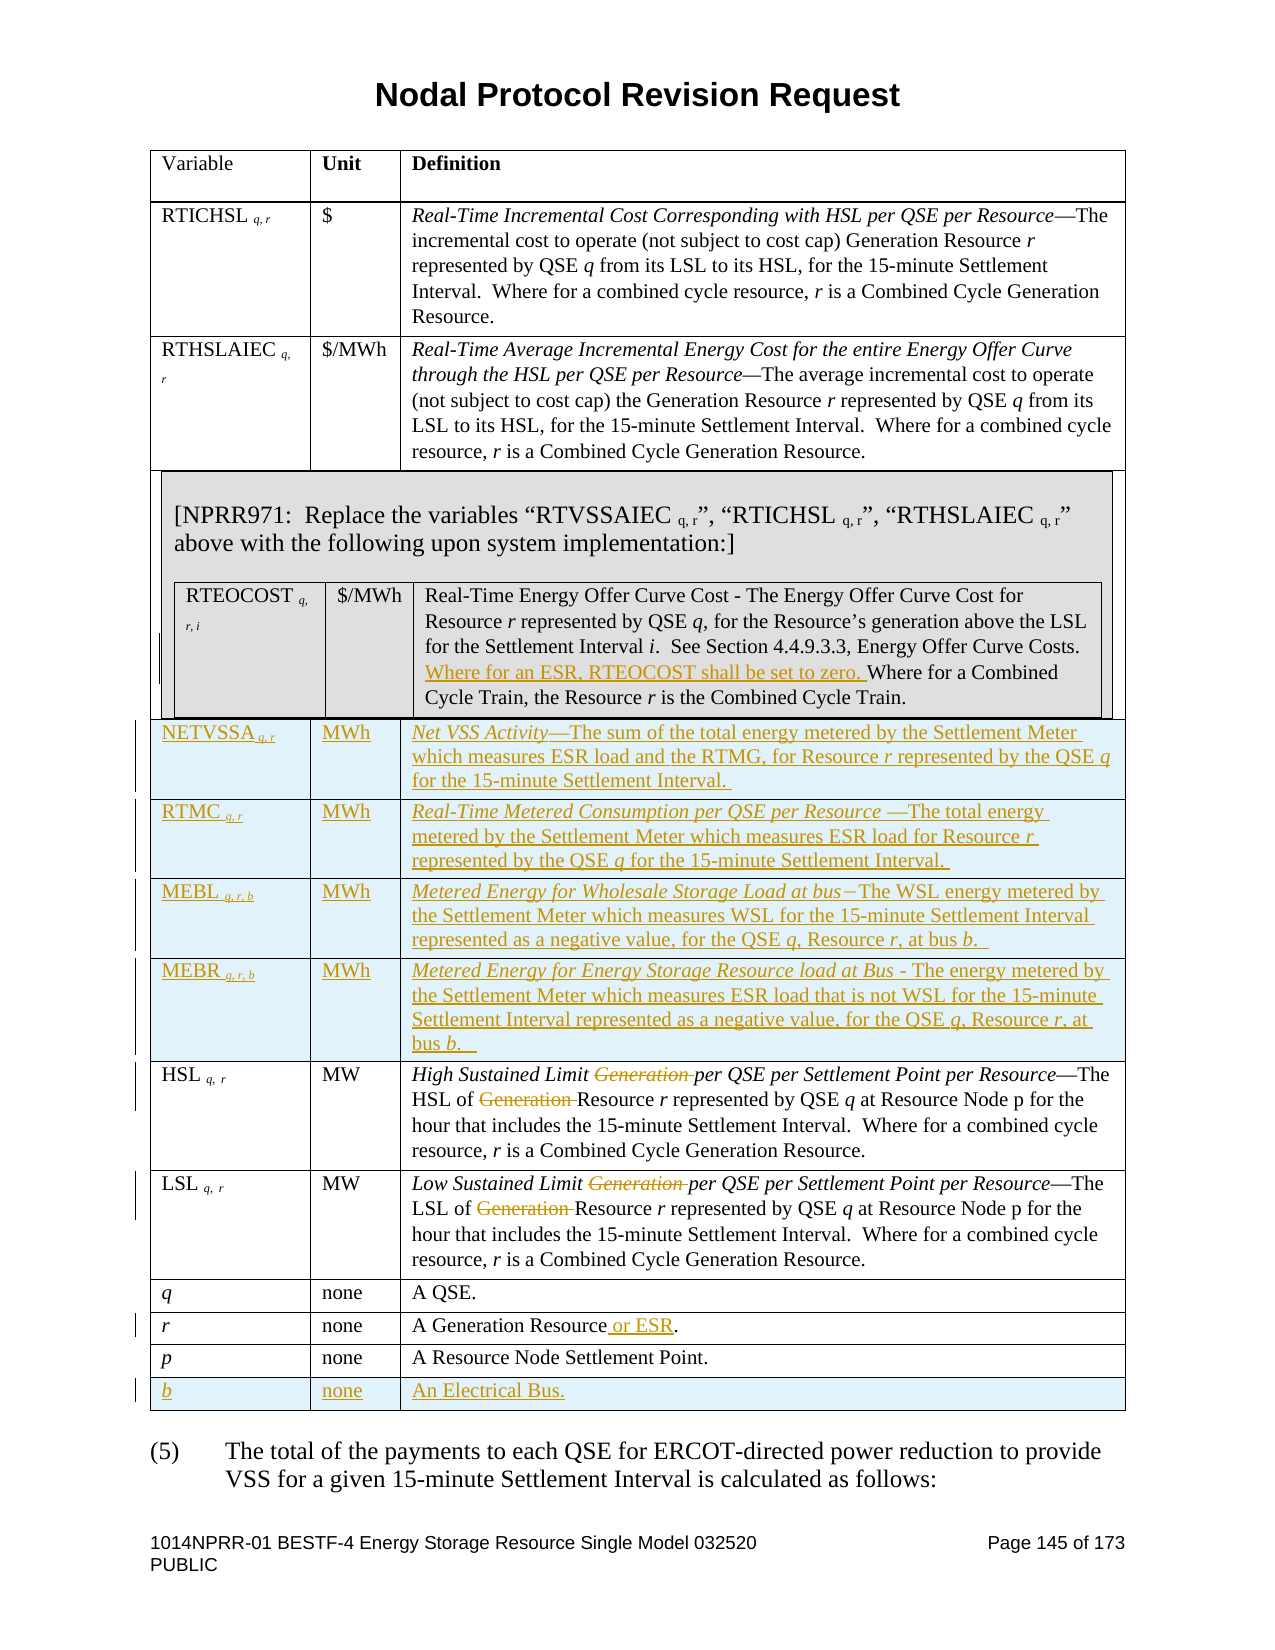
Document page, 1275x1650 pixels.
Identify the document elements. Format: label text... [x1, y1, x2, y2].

table_cell High Sustained Limit per QSE per Settlement Point per Resource—The HSL of Resource r represented by QSE q at Resource Node p for the hour that includes the 15-minute Settlement Interval. Where for a combined cycle resource, r is a Combined Cycle Generation Resource. [401, 1062, 1125, 1170]
table_cell [1113, 471, 1125, 719]
table_cell r [151, 1313, 310, 1344]
table_header Variable [151, 151, 310, 201]
table_cell MW [311, 1062, 400, 1170]
table_header Unit [311, 151, 400, 201]
table_cell q [151, 1280, 310, 1312]
table_header Definition [401, 151, 1125, 201]
table_cell A QSE. [401, 1280, 1125, 1312]
table_cell A Generation Resource. [401, 1313, 1125, 1344]
table_cell Real-Time Incremental Cost Corresponding with HSL per QSE per Resource—The incremental cost to operate (not subject to cost cap) Generation Resource r represented by QSE q from its LSL to its HSL, for the 15-minute Settlement Interval. Where for a combined cycle resource, r is a Combined Cycle Generation Resource. [401, 203, 1125, 336]
table_cell none [311, 1280, 400, 1312]
table_cell Real-Time Average Incremental Energy Cost for the entire Energy Offer Curve through the HSL per QSE per Resource—The average incremental cost to operate (not subject to cost cap) the Generation Resource r represented by QSE q from its LSL to its HSL, for the 15-minute Settlement Interval. Where for a combined cycle resource, r is a Combined Cycle Generation Resource. [401, 337, 1125, 470]
table_cell none [311, 1313, 400, 1344]
table_cell MW [311, 1171, 400, 1279]
table_cell $/MWh [311, 337, 400, 470]
table_cell LSL q, r [151, 1171, 310, 1279]
table_cell $ [311, 203, 400, 336]
table_cell HSL q, r [151, 1062, 310, 1170]
table_cell A Resource Node Settlement Point. [401, 1345, 1125, 1377]
text (5) The total of the payments to each QSE for ERCOT-directed power reduction to provide VSS for a given 15-minute Settlement Interval is calculated as follows: [150, 1436, 1125, 1493]
table_cell RTICHSL q, r [151, 203, 310, 336]
table_cell [151, 471, 161, 719]
table_cell RTHSLAIEC q, r [151, 337, 310, 470]
table_cell none [311, 1345, 400, 1377]
table_cell p [151, 1345, 310, 1377]
table_cell Low Sustained Limit per QSE per Settlement Point per Resource—The LSL of Resource r represented by QSE q at Resource Node p for the hour that includes the 15-minute Settlement Interval. Where for a combined cycle resource, r is a Combined Cycle Generation Resource. [401, 1171, 1125, 1279]
